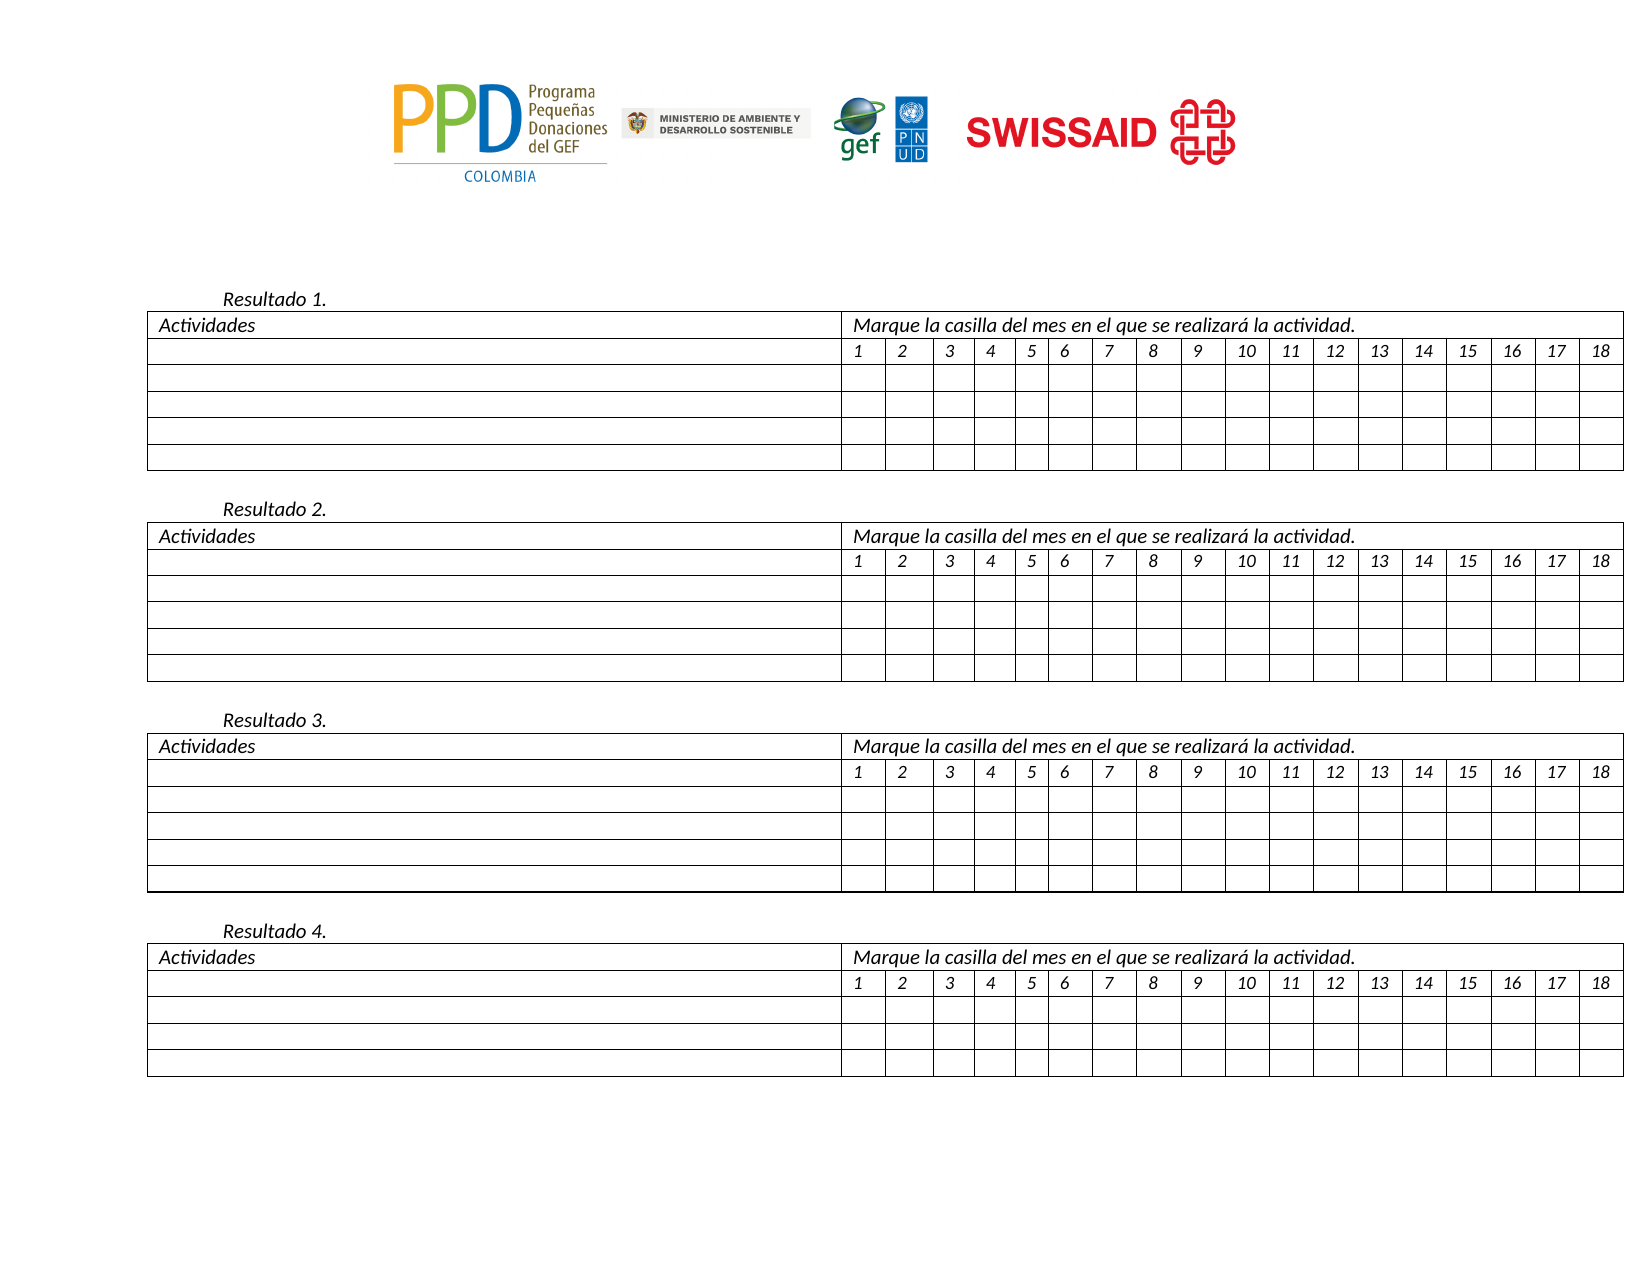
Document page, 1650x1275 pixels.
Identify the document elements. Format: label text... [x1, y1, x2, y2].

table_cell [975, 576, 1015, 601]
table_cell [148, 1024, 841, 1049]
table_cell [148, 392, 841, 417]
table_cell [1314, 813, 1358, 838]
table_cell [975, 655, 1015, 681]
table_cell [1536, 1050, 1579, 1076]
table_cell [842, 840, 885, 865]
table_cell [1093, 813, 1136, 838]
table_cell [1137, 629, 1181, 654]
table_cell [1049, 997, 1092, 1023]
table_cell [842, 1024, 885, 1049]
table_cell [1049, 576, 1092, 601]
table_cell [1536, 576, 1579, 601]
table_cell [975, 840, 1015, 865]
table_cell [1226, 1024, 1269, 1049]
table_cell 7 [1093, 971, 1136, 996]
table_cell [1093, 602, 1136, 628]
table_cell 11 [1270, 971, 1313, 996]
table_cell [1536, 1024, 1579, 1049]
table_cell [1093, 1050, 1136, 1076]
table_cell [1492, 392, 1535, 417]
table_cell 6 [1049, 760, 1092, 786]
table_cell [1270, 840, 1313, 865]
table_cell [1580, 602, 1623, 628]
table_cell 14 [1403, 550, 1446, 575]
table_cell 17 [1536, 339, 1579, 364]
table_cell [934, 629, 974, 654]
table_cell [1403, 655, 1446, 681]
table_cell [1314, 655, 1358, 681]
table_cell [1182, 629, 1225, 654]
table_cell 11 [1270, 760, 1313, 786]
table_cell [934, 418, 974, 444]
table_cell [975, 602, 1015, 628]
table_cell [886, 602, 933, 628]
table_cell [842, 445, 885, 470]
table_cell [1536, 840, 1579, 865]
table_cell [1049, 813, 1092, 838]
table_cell [975, 1024, 1015, 1049]
table_cell [1093, 365, 1136, 391]
table_cell [1182, 813, 1225, 838]
table_cell [1580, 655, 1623, 681]
table_cell [1447, 1024, 1491, 1049]
table_cell [1226, 787, 1269, 812]
table_cell [1447, 866, 1491, 891]
table_cell [1137, 602, 1181, 628]
table_cell [148, 840, 841, 865]
table_cell [148, 445, 841, 470]
table_cell [1580, 1024, 1623, 1049]
table_cell [934, 445, 974, 470]
table_cell 8 [1137, 550, 1181, 575]
table_cell [842, 997, 885, 1023]
table_cell [934, 602, 974, 628]
table_cell [1403, 813, 1446, 838]
table_cell [1403, 629, 1446, 654]
table_cell 18 [1580, 339, 1623, 364]
table_cell [1314, 365, 1358, 391]
table_cell [1536, 602, 1579, 628]
table_cell [1270, 445, 1313, 470]
table_cell 1 [842, 339, 885, 364]
table_cell [1137, 1050, 1181, 1076]
table_cell [1016, 576, 1048, 601]
table_cell [1580, 365, 1623, 391]
table_cell [1016, 997, 1048, 1023]
table_cell [1182, 787, 1225, 812]
table_cell [1016, 1024, 1048, 1049]
table_cell [1226, 392, 1269, 417]
table_cell [1359, 787, 1402, 812]
table_cell [148, 760, 841, 786]
table_cell [1049, 866, 1092, 891]
table_cell [886, 840, 933, 865]
picture [357, 73, 1278, 195]
table_cell [1314, 602, 1358, 628]
table_cell [1447, 392, 1491, 417]
table_cell [886, 418, 933, 444]
table_cell 9 [1182, 550, 1225, 575]
table_cell [148, 813, 841, 838]
table_cell 14 [1403, 971, 1446, 996]
table_cell [1314, 629, 1358, 654]
table_cell [1137, 418, 1181, 444]
table_cell [1016, 1050, 1048, 1076]
table_cell [148, 655, 841, 681]
table_cell [1403, 997, 1446, 1023]
table_cell [1182, 445, 1225, 470]
table_cell [1359, 629, 1402, 654]
table_cell [1403, 840, 1446, 865]
table_cell [1359, 1050, 1402, 1076]
table_cell 13 [1359, 339, 1402, 364]
table_cell [1137, 1024, 1181, 1049]
table_cell [1270, 866, 1313, 891]
table_cell [1270, 392, 1313, 417]
table_cell [1580, 392, 1623, 417]
table_cell 16 [1492, 550, 1535, 575]
table_cell [1270, 655, 1313, 681]
table_cell 13 [1359, 971, 1402, 996]
table_cell [1492, 418, 1535, 444]
table_cell 12 [1314, 550, 1358, 575]
table_cell [934, 787, 974, 812]
table_cell [1447, 1050, 1491, 1076]
table_cell [1359, 866, 1402, 891]
table_cell [1580, 866, 1623, 891]
table_cell [1049, 445, 1092, 470]
table_cell [1226, 576, 1269, 601]
table_cell [1536, 418, 1579, 444]
table_cell [1492, 629, 1535, 654]
table_cell [1580, 445, 1623, 470]
table_cell [148, 997, 841, 1023]
table_cell [1359, 445, 1402, 470]
table_cell [1182, 365, 1225, 391]
text Resultado 4. [223, 918, 1487, 943]
table_cell [1580, 418, 1623, 444]
table_cell [1447, 655, 1491, 681]
table_cell [934, 997, 974, 1023]
table_cell 9 [1182, 339, 1225, 364]
table_cell [148, 629, 841, 654]
table_cell [1182, 997, 1225, 1023]
table_cell [1314, 445, 1358, 470]
table_header Marque la casilla del mes en el que se realizará la actividad. [842, 312, 1623, 338]
table_cell 18 [1580, 760, 1623, 786]
table_cell [886, 997, 933, 1023]
table_cell [1049, 629, 1092, 654]
table_cell [1403, 602, 1446, 628]
table_cell [975, 365, 1015, 391]
table_cell [1403, 787, 1446, 812]
table_cell [1016, 866, 1048, 891]
table_cell [1492, 655, 1535, 681]
table_cell [1359, 1024, 1402, 1049]
table_cell [934, 840, 974, 865]
table_cell [1016, 840, 1048, 865]
table_cell [1447, 787, 1491, 812]
table_cell [148, 602, 841, 628]
table_cell [1049, 365, 1092, 391]
table_cell 2 [886, 339, 933, 364]
table_cell [1447, 576, 1491, 601]
table_cell [1492, 602, 1535, 628]
table_cell [1093, 655, 1136, 681]
table_cell 10 [1226, 550, 1269, 575]
table_cell [1016, 602, 1048, 628]
table_cell [1536, 445, 1579, 470]
table_cell [1492, 1024, 1535, 1049]
table_cell [886, 813, 933, 838]
table_cell [1093, 629, 1136, 654]
table_cell [1492, 866, 1535, 891]
table_cell [1580, 787, 1623, 812]
table_cell [148, 866, 841, 891]
table_cell 8 [1137, 971, 1181, 996]
table_cell [1182, 655, 1225, 681]
table_cell 5 [1016, 550, 1048, 575]
table_cell 5 [1016, 971, 1048, 996]
table_cell 3 [934, 971, 974, 996]
table_cell [1093, 445, 1136, 470]
table_cell [842, 787, 885, 812]
table_cell [1182, 840, 1225, 865]
table_cell 8 [1137, 339, 1181, 364]
table_cell 6 [1049, 339, 1092, 364]
table_cell 11 [1270, 550, 1313, 575]
table_cell 13 [1359, 760, 1402, 786]
table_cell [1182, 866, 1225, 891]
table_cell [1226, 629, 1269, 654]
table_cell [1359, 576, 1402, 601]
table_cell [1226, 655, 1269, 681]
table_cell 18 [1580, 550, 1623, 575]
table_cell [1403, 418, 1446, 444]
table_cell [1536, 787, 1579, 812]
table_cell [1580, 813, 1623, 838]
table_cell 8 [1137, 760, 1181, 786]
table_cell [1049, 1024, 1092, 1049]
table_cell [1270, 576, 1313, 601]
table_cell [148, 418, 841, 444]
table_cell 3 [934, 339, 974, 364]
table_cell [975, 445, 1015, 470]
table_cell 7 [1093, 550, 1136, 575]
table_cell 6 [1049, 971, 1092, 996]
table_cell [1492, 840, 1535, 865]
table_header Actividades [148, 523, 841, 548]
table_cell [934, 365, 974, 391]
table_cell [1093, 997, 1136, 1023]
table_cell [1182, 1024, 1225, 1049]
table_cell 4 [975, 971, 1015, 996]
table_cell [1226, 365, 1269, 391]
table_cell [842, 813, 885, 838]
table_cell [1137, 866, 1181, 891]
table_cell [1137, 813, 1181, 838]
table_cell 15 [1447, 339, 1491, 364]
table_cell [1492, 813, 1535, 838]
table_cell 2 [886, 971, 933, 996]
table_cell [1182, 418, 1225, 444]
table_cell [1137, 445, 1181, 470]
table_cell [1016, 813, 1048, 838]
table_cell [148, 1050, 841, 1076]
table_cell [1536, 655, 1579, 681]
table_cell [1492, 445, 1535, 470]
table_cell [1492, 997, 1535, 1023]
table_cell [1182, 1050, 1225, 1076]
table_cell [1226, 602, 1269, 628]
table_header Marque la casilla del mes en el que se realizará la actividad. [842, 734, 1623, 759]
table_cell [1359, 813, 1402, 838]
table_cell [1314, 418, 1358, 444]
table_cell [1093, 392, 1136, 417]
table_cell [1359, 997, 1402, 1023]
table_cell [1182, 576, 1225, 601]
table_cell [1492, 365, 1535, 391]
table_cell [1492, 787, 1535, 812]
table_cell 16 [1492, 971, 1535, 996]
table_cell [1049, 1050, 1092, 1076]
table_cell [1093, 840, 1136, 865]
table_cell [1093, 418, 1136, 444]
table_cell [1270, 813, 1313, 838]
table_cell [1359, 418, 1402, 444]
table_cell [1359, 840, 1402, 865]
table_cell [934, 866, 974, 891]
table_cell [934, 1024, 974, 1049]
table_cell [842, 629, 885, 654]
table_cell [886, 1024, 933, 1049]
table_cell 16 [1492, 339, 1535, 364]
table_cell [1137, 365, 1181, 391]
table_cell [1314, 392, 1358, 417]
text Resultado 1. [223, 286, 1487, 311]
table_cell 2 [886, 550, 933, 575]
table_cell [842, 655, 885, 681]
table_cell [975, 418, 1015, 444]
table_cell [934, 655, 974, 681]
table_cell [1492, 1050, 1535, 1076]
table_cell [1536, 629, 1579, 654]
table_cell [1137, 576, 1181, 601]
table_cell [1226, 445, 1269, 470]
table_cell [1314, 1050, 1358, 1076]
table_cell [1270, 787, 1313, 812]
table_cell 15 [1447, 971, 1491, 996]
table_cell [1226, 997, 1269, 1023]
table_cell 1 [842, 760, 885, 786]
table_cell 13 [1359, 550, 1402, 575]
table_cell [975, 787, 1015, 812]
table_cell [1580, 1050, 1623, 1076]
table_cell 4 [975, 550, 1015, 575]
table_cell 7 [1093, 760, 1136, 786]
table_cell [1270, 1024, 1313, 1049]
table_cell [1403, 866, 1446, 891]
table_cell [1314, 840, 1358, 865]
table_cell [1403, 576, 1446, 601]
table_cell [1359, 655, 1402, 681]
table_cell [1492, 576, 1535, 601]
table_cell [1226, 813, 1269, 838]
table_cell [1447, 840, 1491, 865]
table_cell [1137, 655, 1181, 681]
table_cell [975, 629, 1015, 654]
table_cell 4 [975, 760, 1015, 786]
table_cell [1447, 602, 1491, 628]
table_cell [1137, 787, 1181, 812]
table_cell [1016, 445, 1048, 470]
table_cell [842, 365, 885, 391]
table_cell [1226, 1050, 1269, 1076]
table_header Actividades [148, 312, 841, 338]
table_cell [1447, 418, 1491, 444]
table_cell [842, 1050, 885, 1076]
table_cell [1447, 365, 1491, 391]
table_cell 17 [1536, 760, 1579, 786]
table_cell [1359, 392, 1402, 417]
table_cell [1403, 445, 1446, 470]
table_cell [1270, 997, 1313, 1023]
table_cell [1314, 787, 1358, 812]
table_cell [886, 787, 933, 812]
table_cell 3 [934, 760, 974, 786]
table_cell [1016, 365, 1048, 391]
table_cell [1270, 418, 1313, 444]
table_cell [1182, 602, 1225, 628]
table_cell [1137, 997, 1181, 1023]
table_cell 4 [975, 339, 1015, 364]
table_cell [1447, 445, 1491, 470]
table_cell [975, 813, 1015, 838]
table_cell [1137, 392, 1181, 417]
table_cell 9 [1182, 760, 1225, 786]
table_cell 15 [1447, 550, 1491, 575]
table_cell [148, 576, 841, 601]
table_cell [1536, 866, 1579, 891]
table_cell 10 [1226, 971, 1269, 996]
table_cell [1580, 840, 1623, 865]
table_header Marque la casilla del mes en el que se realizará la actividad. [842, 944, 1623, 970]
table_cell [1536, 365, 1579, 391]
table_cell [1016, 629, 1048, 654]
table_cell 16 [1492, 760, 1535, 786]
table_cell [1049, 418, 1092, 444]
table_cell [1403, 392, 1446, 417]
table_cell 10 [1226, 760, 1269, 786]
table_cell 5 [1016, 760, 1048, 786]
table_cell [1580, 997, 1623, 1023]
table_cell 5 [1016, 339, 1048, 364]
table_cell [1314, 997, 1358, 1023]
table_cell 14 [1403, 760, 1446, 786]
table_cell [1049, 602, 1092, 628]
table_cell 15 [1447, 760, 1491, 786]
table_cell [1403, 1024, 1446, 1049]
table_cell [1270, 365, 1313, 391]
table_cell [1270, 602, 1313, 628]
table_cell [1226, 840, 1269, 865]
table_cell [886, 392, 933, 417]
table_cell [842, 602, 885, 628]
table_cell [1016, 418, 1048, 444]
table_cell [1049, 392, 1092, 417]
table_cell 14 [1403, 339, 1446, 364]
table_cell [934, 576, 974, 601]
table_cell [148, 787, 841, 812]
table_cell [842, 866, 885, 891]
table_cell [1016, 392, 1048, 417]
table_cell [842, 418, 885, 444]
table_cell [886, 866, 933, 891]
table_cell [1016, 787, 1048, 812]
table_cell 11 [1270, 339, 1313, 364]
table_cell [1403, 365, 1446, 391]
table_cell [1536, 392, 1579, 417]
table_cell [975, 392, 1015, 417]
table_cell 12 [1314, 971, 1358, 996]
table_cell 10 [1226, 339, 1269, 364]
table_cell [886, 1050, 933, 1076]
table_cell 9 [1182, 971, 1225, 996]
table_cell [975, 866, 1015, 891]
table_cell [1093, 866, 1136, 891]
text Resultado 2. [223, 497, 1487, 522]
table_cell 7 [1093, 339, 1136, 364]
table_cell [886, 365, 933, 391]
table_cell [886, 629, 933, 654]
table_cell [842, 576, 885, 601]
table_cell [1580, 629, 1623, 654]
table_cell 18 [1580, 971, 1623, 996]
table_cell [975, 1050, 1015, 1076]
table_cell 12 [1314, 760, 1358, 786]
table_cell [1016, 655, 1048, 681]
table_cell [1049, 840, 1092, 865]
table_cell [1580, 576, 1623, 601]
table_cell 1 [842, 971, 885, 996]
table_cell [934, 392, 974, 417]
table_cell [1447, 997, 1491, 1023]
table_cell [934, 813, 974, 838]
table_cell [1182, 392, 1225, 417]
table_cell [1536, 997, 1579, 1023]
table_cell [975, 997, 1015, 1023]
table_cell [1314, 576, 1358, 601]
table_cell [1226, 418, 1269, 444]
table_header Marque la casilla del mes en el que se realizará la actividad. [842, 523, 1623, 548]
table_cell [1226, 866, 1269, 891]
table_header Actividades [148, 944, 841, 970]
table_cell [886, 445, 933, 470]
table_cell [1359, 365, 1402, 391]
table_cell [1049, 787, 1092, 812]
table_cell [1536, 813, 1579, 838]
table_cell [148, 339, 841, 364]
table_cell [1093, 1024, 1136, 1049]
table_cell [1447, 629, 1491, 654]
table_cell 6 [1049, 550, 1092, 575]
table_cell [842, 392, 885, 417]
table_cell [1093, 787, 1136, 812]
text Resultado 3. [223, 707, 1487, 733]
table_cell [1314, 866, 1358, 891]
table_cell [1359, 602, 1402, 628]
table_cell 2 [886, 760, 933, 786]
table_cell [886, 655, 933, 681]
table_cell [1270, 629, 1313, 654]
table_cell [148, 971, 841, 996]
table_cell [886, 576, 933, 601]
table_cell 17 [1536, 971, 1579, 996]
table_cell [1137, 840, 1181, 865]
table_cell 12 [1314, 339, 1358, 364]
table_cell [1270, 1050, 1313, 1076]
table_cell [1049, 655, 1092, 681]
table_cell 17 [1536, 550, 1579, 575]
table_header Actividades [148, 734, 841, 759]
table_cell [1447, 813, 1491, 838]
table_cell 1 [842, 550, 885, 575]
table_cell [148, 550, 841, 575]
table_cell [1403, 1050, 1446, 1076]
table_cell [1093, 576, 1136, 601]
table_cell [934, 1050, 974, 1076]
table_cell 3 [934, 550, 974, 575]
table_cell [148, 365, 841, 391]
table_cell [1314, 1024, 1358, 1049]
